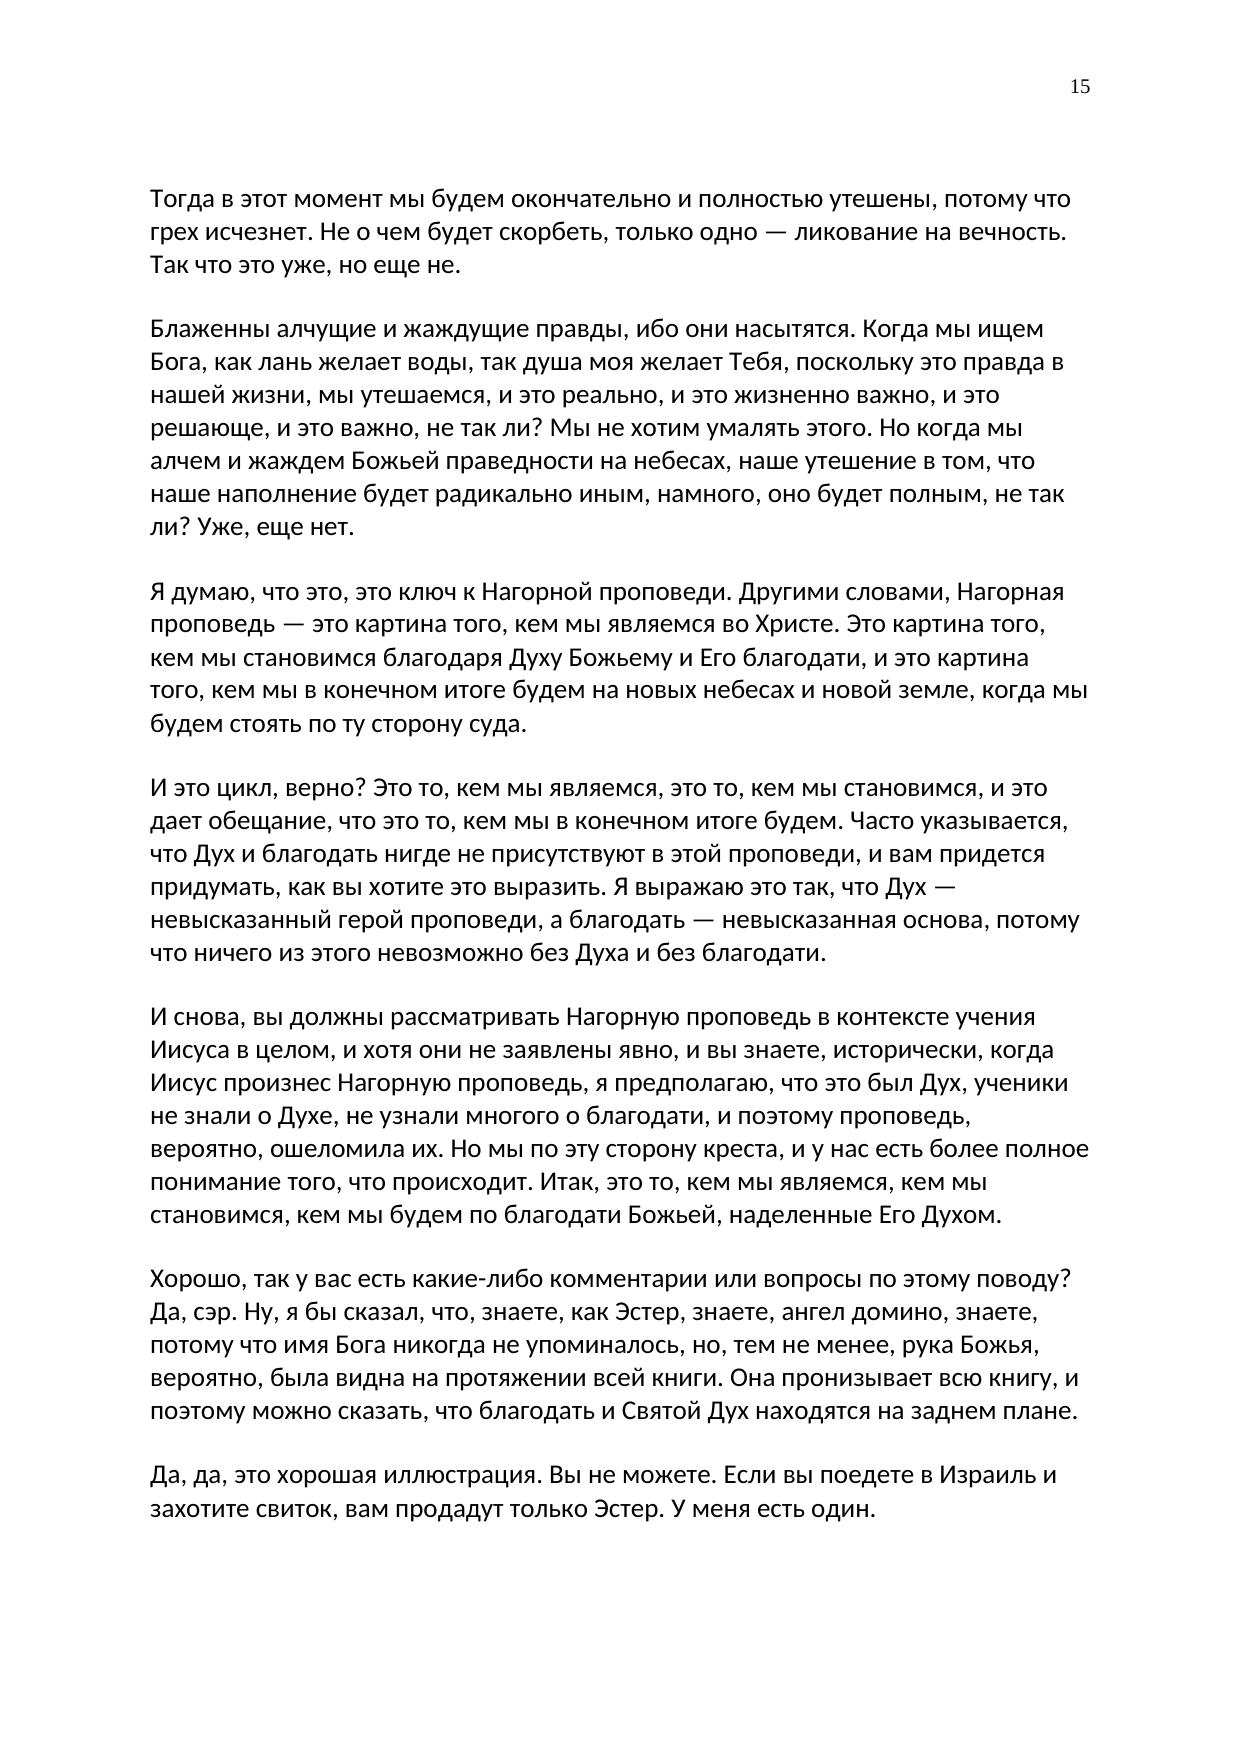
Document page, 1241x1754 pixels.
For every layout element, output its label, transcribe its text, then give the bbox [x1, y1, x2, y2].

text Блаженны алчущие и жаждущие правды, ибо они насытятся. Когда мы ищем Бога, как лань желает воды, так душа моя желает Тебя, поскольку это правда в нашей жизни, мы утешаемся, и это реально, и это жизненно важно, и это решающе, и это важно, не так ли? Мы не хотим умалять этого. Но когда мы алчем и жаждем Божьей праведности на небесах, наше утешение в том, что наше наполнение будет радикально иным, намного, оно будет полным, не так ли? Уже, еще нет. [150, 311, 1090, 542]
text И снова, вы должны рассматривать Нагорную проповедь в контексте учения Иисуса в целом, и хотя они не заявлены явно, и вы знаете, исторически, когда Иисус произнес Нагорную проповедь, я предполагаю, что это был Дух, ученики не знали о Духе, не узнали многого о благодати, и поэтому проповедь, вероятно, ошеломила их. Но мы по эту сторону креста, и у нас есть более полное понимание того, что происходит. Итак, это то, кем мы являемся, кем мы становимся, кем мы будем по благодати Божьей, наделенные Его Духом. [150, 999, 1090, 1230]
text Хорошо, так у вас есть какие-либо комментарии или вопросы по этому поводу? Да, сэр. Ну, я бы сказал, что, знаете, как Эстер, знаете, ангел домино, знаете, потому что имя Бога никогда не упоминалось, но, тем не менее, рука Божья, вероятно, была видна на протяжении всей книги. Она пронизывает всю книгу, и поэтому можно сказать, что благодать и Святой Дух находятся на заднем плане. [150, 1261, 1090, 1427]
text Тогда в этот момент мы будем окончательно и полностью утешены, потому что грех исчезнет. Не о чем будет скорбеть, только одно — ликование на вечность. Так что это уже, но еще не. [150, 181, 1090, 280]
text Я думаю, что это, это ключ к Нагорной проповеди. Другими словами, Нагорная проповедь — это картина того, кем мы являемся во Христе. Это картина того, кем мы становимся благодаря Духу Божьему и Его благодати, и это картина того, кем мы в конечном итоге будем на новых небесах и новой земле, когда мы будем стоять по ту сторону суда. [150, 574, 1090, 739]
text Да, да, это хорошая иллюстрация. Вы не можете. Если вы поедете в Израиль и захотите свиток, вам продадут только Эстер. У меня есть один. [150, 1458, 1090, 1524]
text И это цикл, верно? Это то, кем мы являемся, это то, кем мы становимся, и это дает обещание, что это то, кем мы в конечном итоге будем. Часто указывается, что Дух и благодать нигде не присутствуют в этой проповеди, и вам придется придумать, как вы хотите это выразить. Я выражаю это так, что Дух — невысказанный герой проповеди, а благодать — невысказанная основа, потому что ничего из этого невозможно без Духа и без благодати. [150, 770, 1090, 968]
